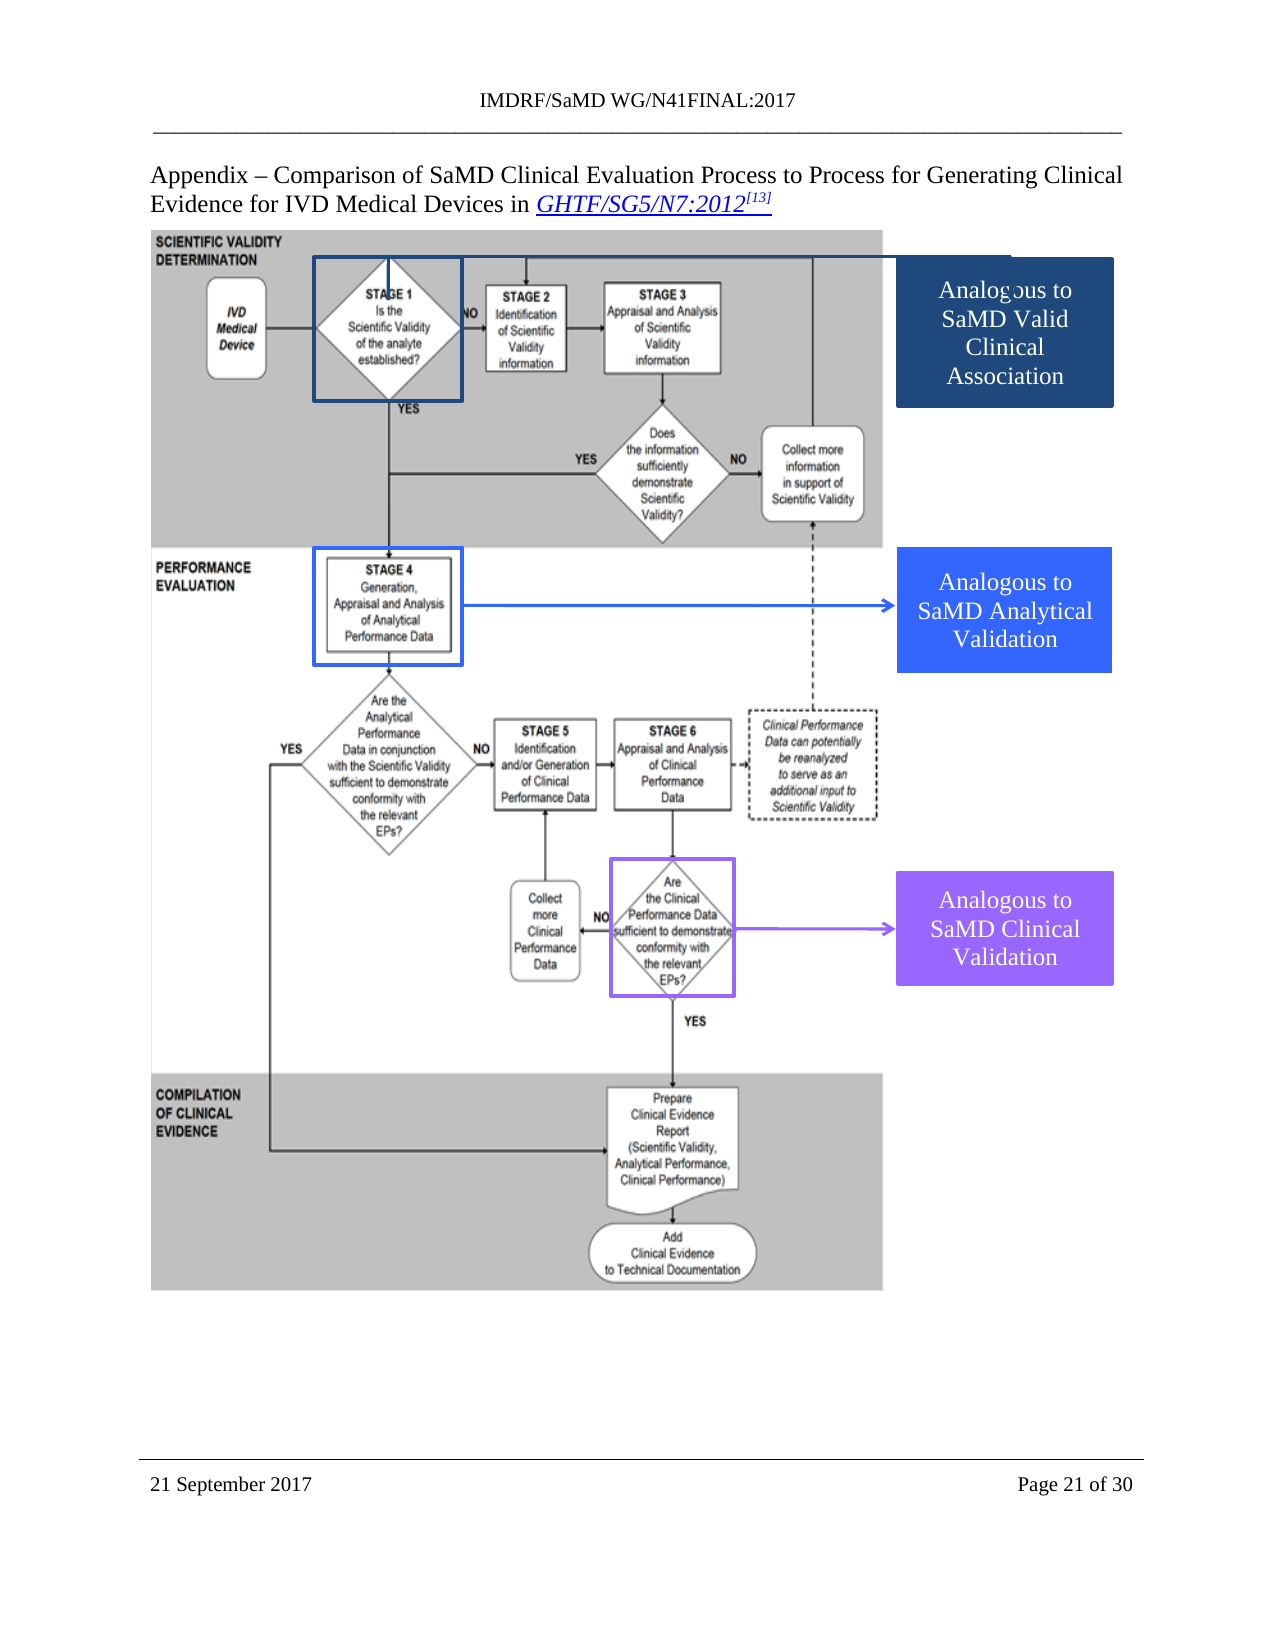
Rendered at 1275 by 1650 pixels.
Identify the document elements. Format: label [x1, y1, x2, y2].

picture [150, 230, 885, 1292]
picture [613, 861, 732, 994]
picture [316, 550, 460, 663]
picture [316, 259, 460, 399]
